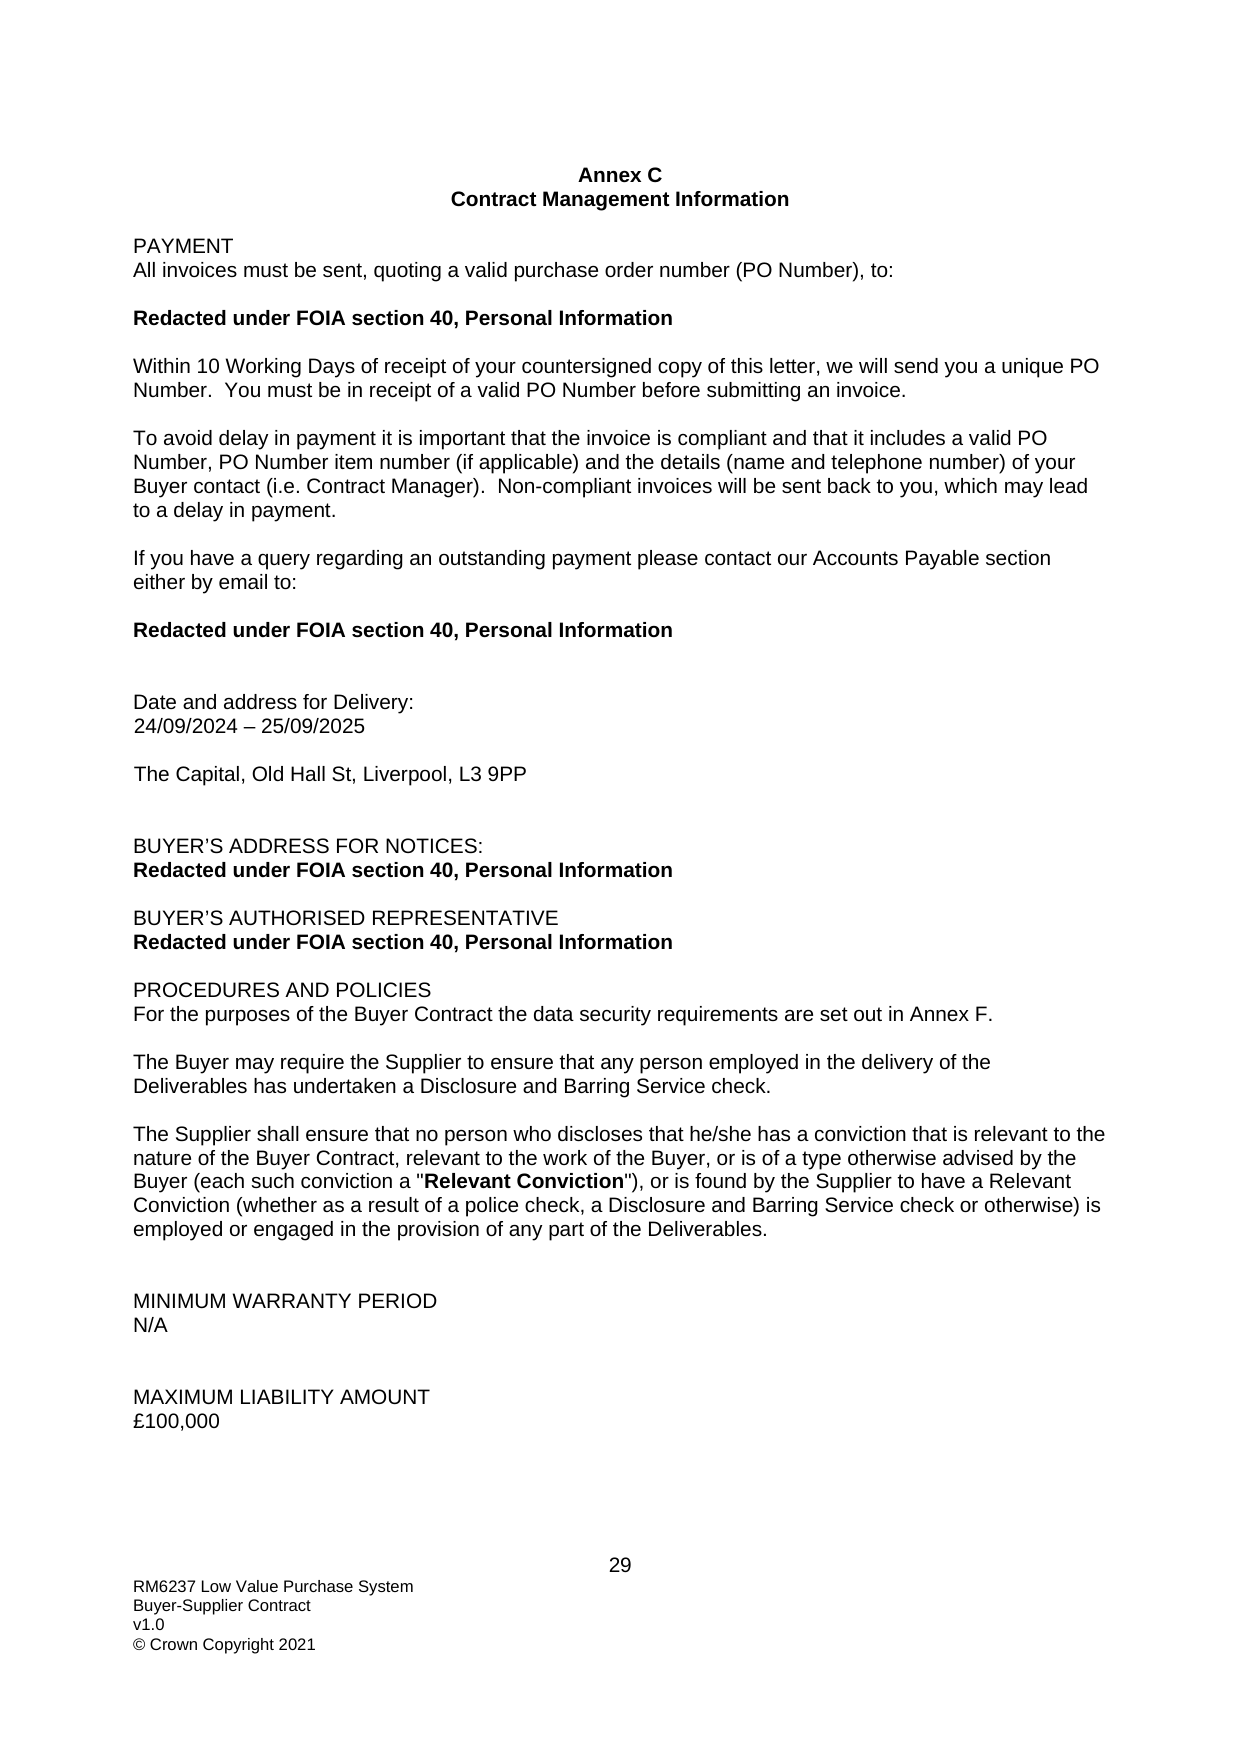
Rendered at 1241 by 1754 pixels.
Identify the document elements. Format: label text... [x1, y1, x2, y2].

text All invoices must be sent, quoting a valid purchase order number (PO Number), to: [133, 258, 1107, 282]
text MAXIMUM LIABILITY AMOUNT [133, 1385, 1107, 1409]
text MINIMUM WARRANTY PERIOD [133, 1289, 1107, 1313]
text N/A [133, 1313, 1107, 1337]
text The Capital, Old Hall St, Liverpool, L3 9PP [134, 762, 1106, 786]
text Redacted under FOIA section 40, Personal Information [133, 930, 1107, 954]
text Annex C [133, 162, 1107, 186]
text Redacted under FOIA section 40, Personal Information [133, 618, 1107, 642]
text If you have a query regarding an outstanding payment please contact our Accounts Payable section either by email to: [133, 546, 1107, 594]
text BUYER’S AUTHORISED REPRESENTATIVE [133, 906, 1107, 930]
text Date and address for Delivery: [133, 689, 1107, 713]
text PAYMENT [133, 234, 1107, 258]
text The Buyer may require the Supplier to ensure that any person employed in the delivery of the Deliverables has undertaken a Disclosure and Barring Service check. [133, 1049, 1107, 1097]
text To avoid delay in payment it is important that the invoice is compliant and that it includes a valid PO Number, PO Number item number (if applicable) and the details (name and telephone number) of your Buyer contact (i.e. Contract Manager). Non-compliant invoices will be sent back to you, which may lead to a delay in payment. [133, 426, 1107, 522]
text £100,000 [133, 1409, 1107, 1433]
text BUYER’S ADDRESS FOR NOTICES: [133, 834, 1107, 858]
text Redacted under FOIA section 40, Personal Information [133, 306, 1107, 330]
text PROCEDURES AND POLICIES [133, 978, 1107, 1002]
text 24/09/2024 – 25/09/2025 [134, 713, 1106, 737]
text Within 10 Working Days of receipt of your countersigned copy of this letter, we will send you a unique PO Number. You must be in receipt of a valid PO Number before submitting an invoice. [133, 354, 1107, 402]
text The Supplier shall ensure that no person who discloses that he/she has a conviction that is relevant to the nature of the Buyer Contract, relevant to the work of the Buyer, or is of a type otherwise advised by the Buyer (each such conviction a "Relevant Conviction"), or is found by the Supplier to have a Relevant Conviction (whether as a result of a police check, a Disclosure and Barring Service check or otherwise) is employed or engaged in the provision of any part of the Deliverables. [133, 1121, 1107, 1241]
text Contract Management Information [133, 186, 1107, 210]
text Redacted under FOIA section 40, Personal Information [133, 858, 1107, 882]
text For the purposes of the Buyer Contract the data security requirements are set out in Annex F. [133, 1002, 1107, 1026]
